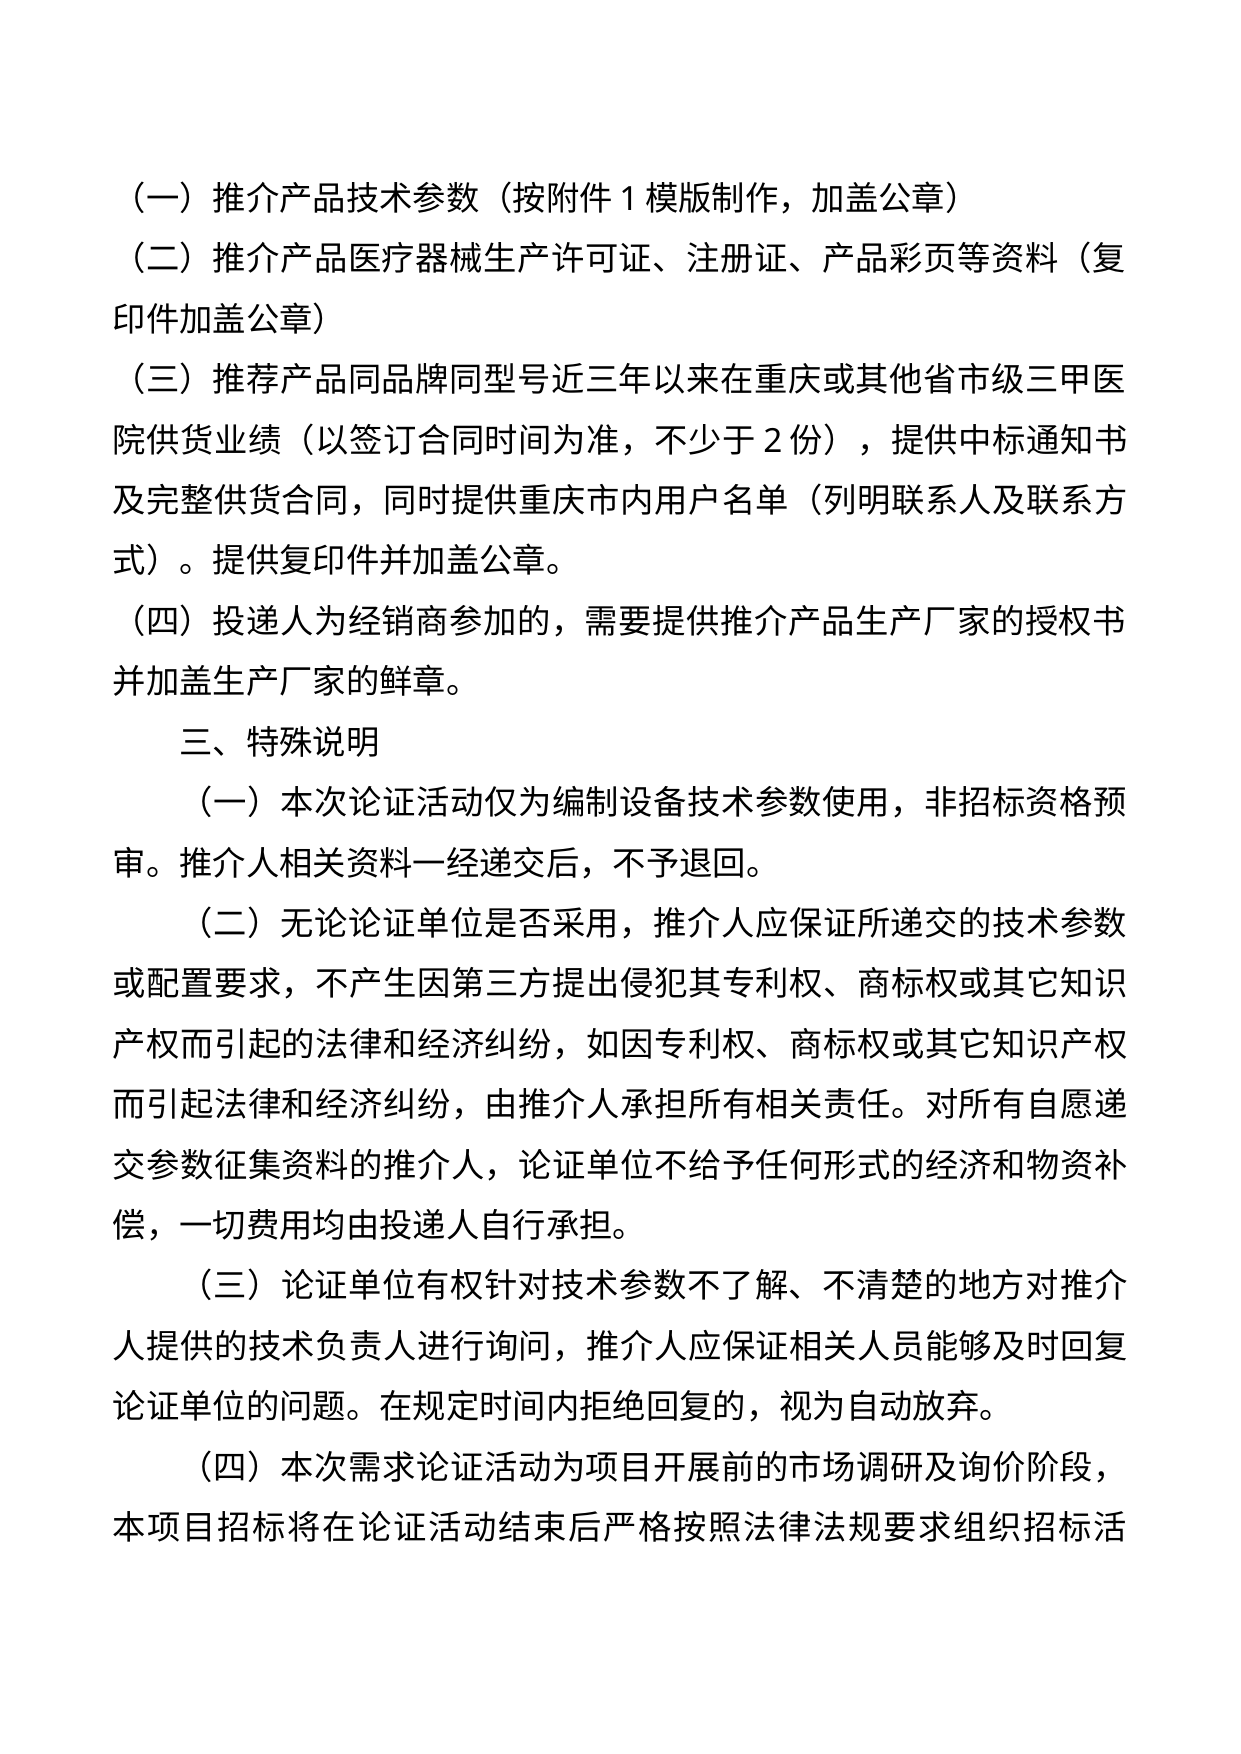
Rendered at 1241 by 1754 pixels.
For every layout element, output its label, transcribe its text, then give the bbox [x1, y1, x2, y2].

list （一）本次论证活动仅为编制设备技术参数使用，非招标资格预审。推介人相关资料一经递交后，不予退回。 [112, 766, 1128, 887]
list （二）无论论证单位是否采用，推介人应保证所递交的技术参数或配置要求，不产生因第三方提出侵犯其专利权、商标权或其它知识产权而引起的法律和经济纠纷，如因专利权、商标权或其它知识产权而引起法律和经济纠纷，由推介人承担所有相关责任。对所有自愿递交参数征集资料的推介人，论证单位不给予任何形式的经济和物资补偿，一切费用均由投递人自行承担。 [112, 887, 1128, 1249]
list （三）论证单位有权针对技术参数不了解、不清楚的地方对推介人提供的技术负责人进行询问，推介人应保证相关人员能够及时回复论证单位的问题。在规定时间内拒绝回复的，视为自动放弃。 [112, 1249, 1128, 1431]
list 推介产品技术参数（按附件1模版制作，加盖公章） [112, 162, 1128, 222]
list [112, 1431, 1128, 1552]
list 特殊说明 [112, 706, 1128, 766]
list 推荐产品同品牌同型号近三年以来在重庆或其他省市级三甲医院供货业绩（以签订合同时间为准，不少于2份），提供中标通知书及完整供货合同，同时提供重庆市内用户名单（列明联系人及联系方式）。提供复印件并加盖公章。 [112, 343, 1128, 585]
list 推介产品医疗器械生产许可证、注册证、产品彩页等资料（复印件加盖公章） [112, 222, 1128, 343]
list 投递人为经销商参加的，需要提供推介产品生产厂家的授权书并加盖生产厂家的鲜章。 [112, 585, 1128, 706]
